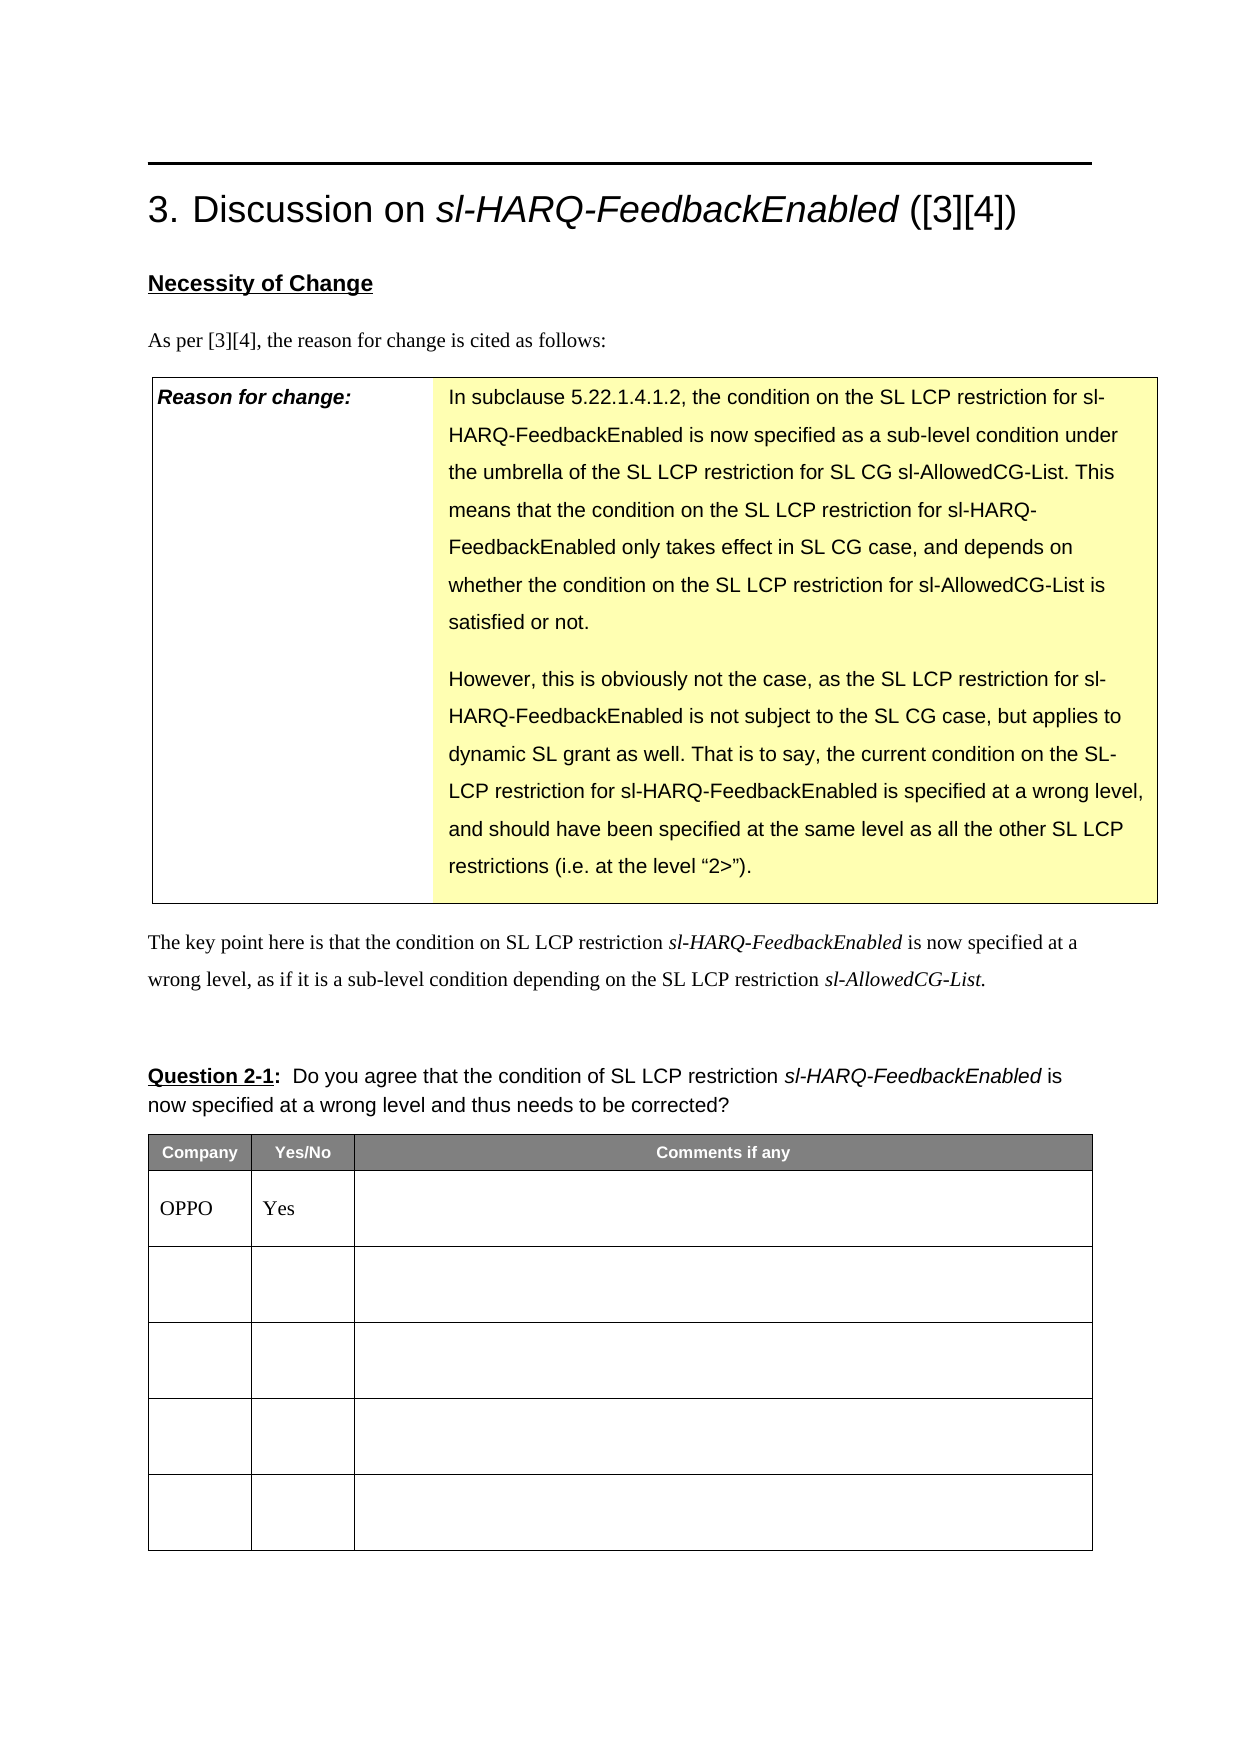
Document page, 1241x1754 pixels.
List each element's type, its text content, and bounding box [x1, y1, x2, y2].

table_cell [149, 1475, 251, 1550]
table_header Reason for change: [153, 378, 433, 903]
table_cell [252, 1247, 354, 1322]
table_cell OPPO [149, 1171, 251, 1246]
table_header Company [149, 1135, 251, 1170]
table_cell [252, 1475, 354, 1550]
table_cell [355, 1171, 1092, 1246]
table_cell [149, 1247, 251, 1322]
table_cell [252, 1323, 354, 1398]
table_cell [355, 1247, 1092, 1322]
table_cell Yes [252, 1171, 354, 1246]
table_header In subclause 5.22.1.4.1.2, the condition on the SL LCP restriction for sl-HARQ-FeedbackEnabled is now specified as a sub-level condition under the umbrella of the SL LCP restriction for SL CG sl-AllowedCG-List. This means that the condition on the SL LCP restriction for sl-HARQ-FeedbackEnabled only takes effect in SL CG case, and depends on whether the condition on the SL LCP restriction for sl-AllowedCG-List is satisfied or not. However, this is obviously not the case, as the SL LCP restriction for sl-HARQ-FeedbackEnabled is not subject to the SL CG case, but applies to dynamic SL grant as well. That is to say, the current condition on the SL-LCP restriction for sl-HARQ-FeedbackEnabled is specified at a wrong level, and should have been specified at the same level as all the other SL LCP restrictions (i.e. at the level “2>”). [433, 378, 1157, 903]
table_cell [149, 1323, 251, 1398]
text Question 2-1: Do you agree that the condition of SL LCP restriction sl-HARQ-FeedbackEnabled is now specified at a wrong level and thus needs to be corrected? [148, 1064, 1092, 1117]
table_header Comments if any [355, 1135, 1092, 1170]
table_cell [252, 1399, 354, 1474]
table_header Yes/No [252, 1135, 354, 1170]
subtitle Discussion on sl-HARQ-FeedbackEnabled ([3][4]) [148, 165, 1092, 246]
text The key point here is that the condition on SL LCP restriction sl-HARQ-FeedbackEnabled is now specified at a wrong level, as if it is a sub-level condition depending on the SL LCP restriction sl-AllowedCG-List. [148, 923, 1092, 998]
table_cell [355, 1475, 1092, 1550]
text Necessity of Change [148, 265, 1092, 302]
table_cell [355, 1323, 1092, 1398]
table_cell [355, 1399, 1092, 1474]
table_cell [149, 1399, 251, 1474]
text As per [3][4], the reason for change is cited as follows: [148, 321, 1092, 358]
